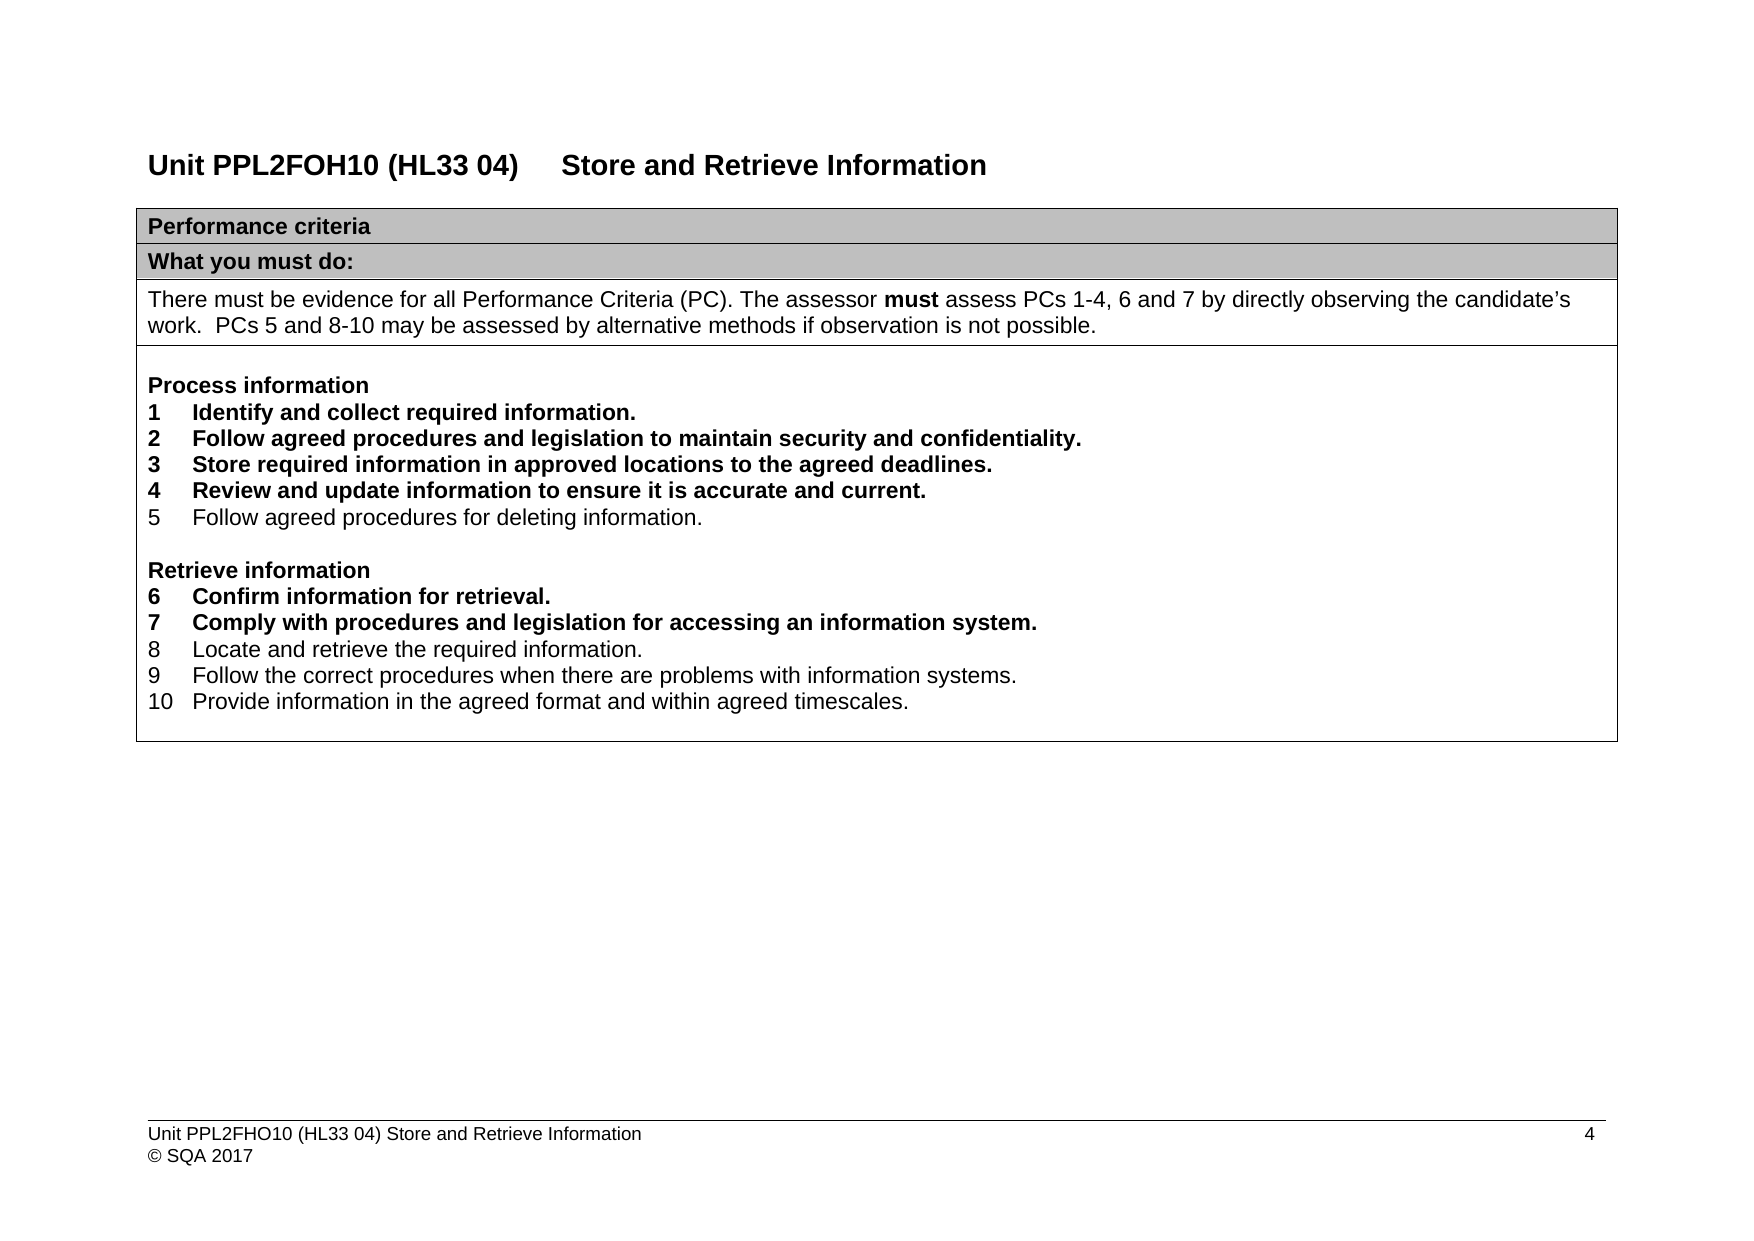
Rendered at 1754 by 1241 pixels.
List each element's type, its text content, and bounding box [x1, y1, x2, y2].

table_header Performance criteria [137, 209, 1617, 243]
table_cell What you must do: [137, 244, 1617, 278]
table_cell Process information 1 Identify and collect required information. 2 Follow agreed procedures and legislation to maintain security and confidentiality. 3 Store required information in approved locations to the agreed deadlines. 4 Review and update information to ensure it is accurate and current. 5 Follow agreed procedures for deleting information. Retrieve information 6 Confirm information for retrieval. 7 Comply with procedures and legislation for accessing an information system. 8 Locate and retrieve the required information. 9 Follow the correct procedures when there are problems with information systems. 10 Provide information in the agreed format and within agreed timescales. [137, 346, 1617, 741]
table_cell There must be evidence for all Performance Criteria (PC). The assessor must assess PCs 1-4, 6 and 7 by directly observing the candidate’s work. PCs 5 and 8-10 may be assessed by alternative methods if observation is not possible. [137, 280, 1617, 345]
title Unit PPL2FOH10 (HL33 04) Store and Retrieve Information [148, 148, 1606, 181]
